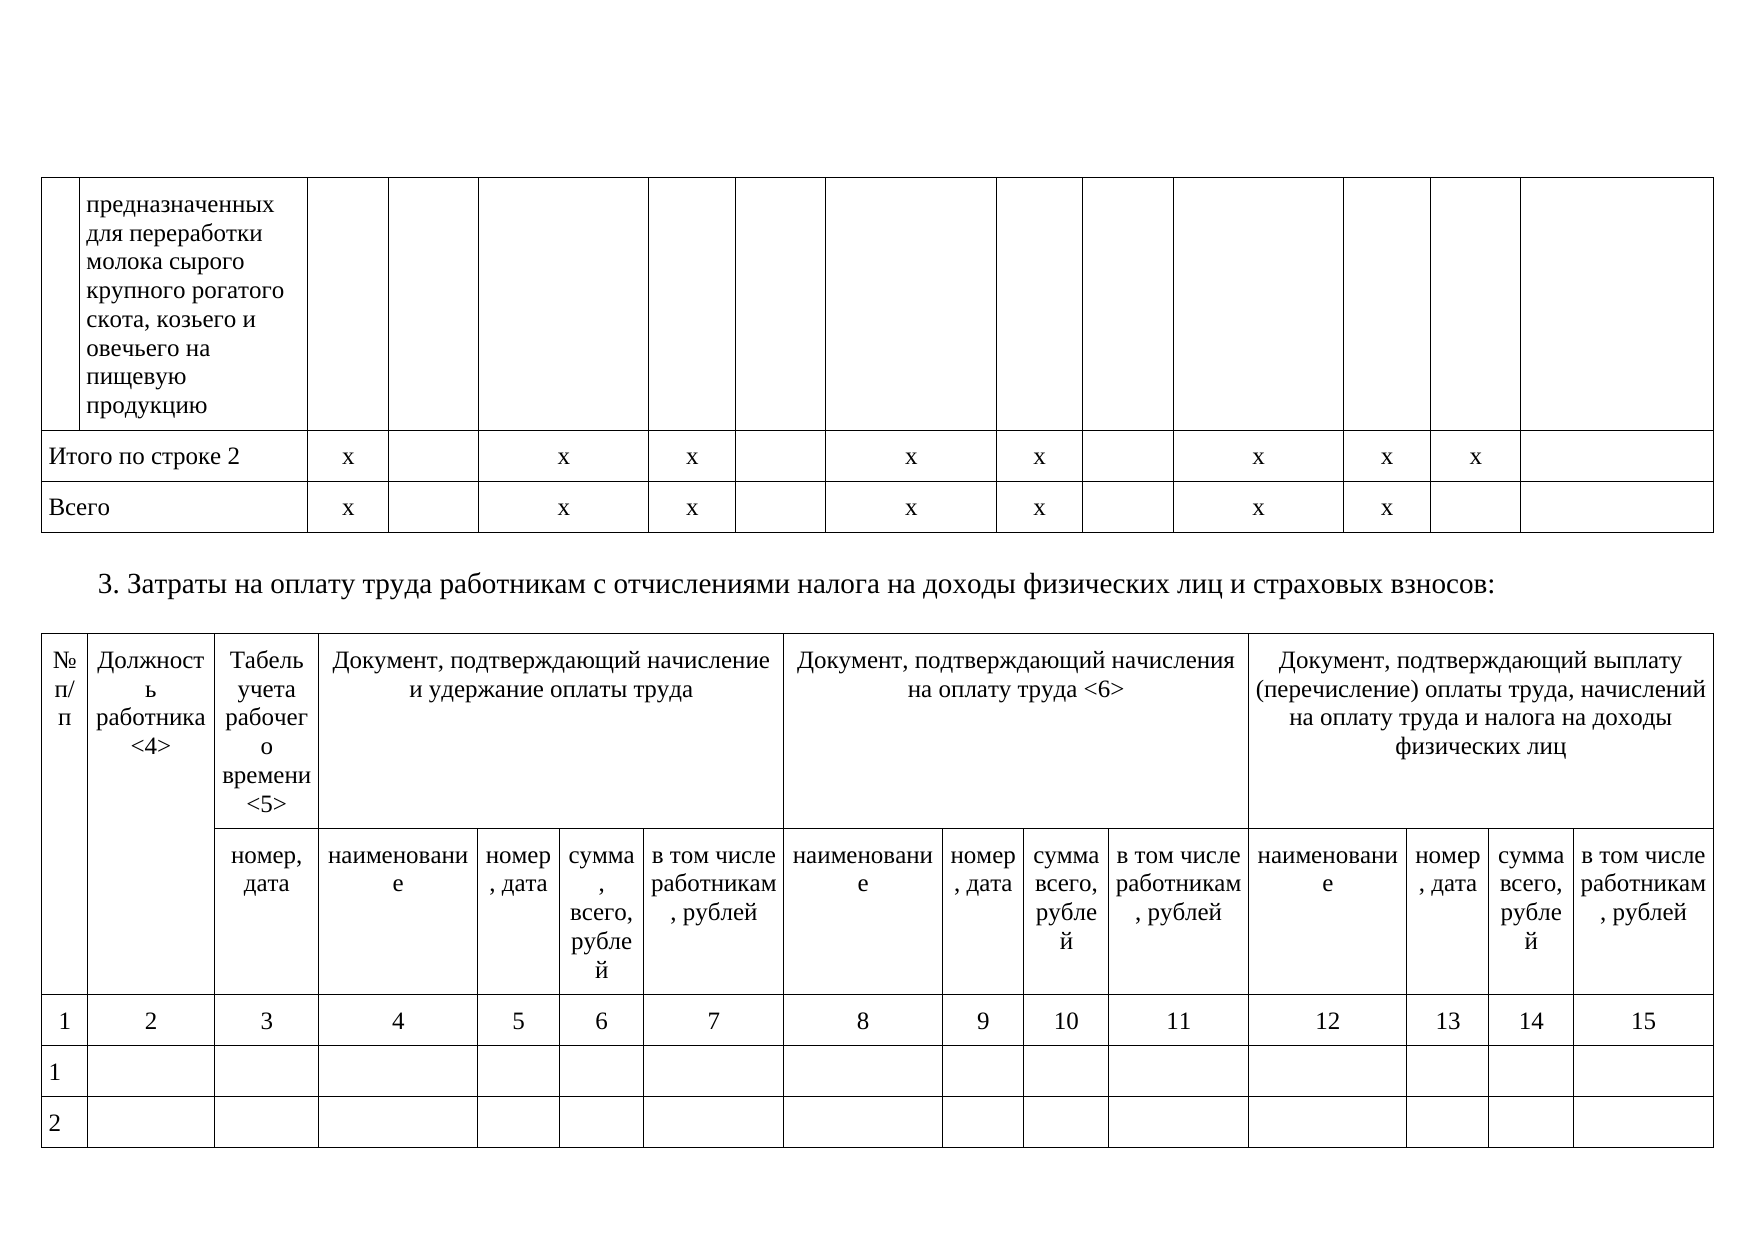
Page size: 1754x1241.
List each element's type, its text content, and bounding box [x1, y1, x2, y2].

table_cell х [308, 431, 388, 481]
table_cell [215, 1046, 318, 1096]
table_cell [1024, 1046, 1108, 1096]
table_cell [1431, 482, 1520, 532]
table_cell [478, 1097, 559, 1147]
table_cell х [479, 482, 648, 532]
table_cell Итого по строке 2 [42, 431, 307, 481]
table_cell [784, 1097, 942, 1147]
table_cell х [1431, 431, 1520, 481]
table_cell номер, дата [215, 829, 318, 994]
table_cell [1521, 178, 1713, 429]
table_cell х [997, 482, 1082, 532]
table_cell 4 [319, 995, 477, 1045]
table_cell х [1431, 178, 1520, 429]
table_cell 1 [42, 1046, 87, 1096]
table_cell х [1344, 431, 1430, 481]
table_cell [1574, 1046, 1713, 1096]
table_cell сумма всего, рублей [1489, 829, 1573, 994]
table_cell [1109, 1046, 1248, 1096]
table_header Документ, подтверждающий выплату (перечисление) оплаты труда, начислений на оплату труда и налога на доходы физических лиц [1249, 634, 1713, 828]
table_cell [319, 1097, 477, 1147]
table_cell Всего [42, 482, 307, 532]
table_cell х [308, 482, 388, 532]
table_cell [80, 178, 307, 429]
table_header № п/п [42, 634, 87, 994]
table_cell [1521, 431, 1713, 481]
table_cell 6 [560, 995, 643, 1045]
table_cell 13 [1407, 995, 1488, 1045]
table_cell 10 [1024, 995, 1108, 1045]
table_cell [1489, 1046, 1573, 1096]
table_cell [1407, 1046, 1488, 1096]
table_cell 7 [644, 995, 783, 1045]
table_cell наименование [784, 829, 942, 994]
table_cell [1249, 1046, 1406, 1096]
table_cell 2 [42, 1097, 87, 1147]
table_cell номер, дата [1407, 829, 1488, 994]
table_cell [1083, 482, 1173, 532]
table_cell [389, 482, 478, 532]
table_header Табель учета рабочего времени <5> [215, 634, 318, 828]
table_cell [649, 178, 735, 429]
table_cell 12 [1249, 995, 1406, 1045]
table_cell 5 [478, 995, 559, 1045]
table_cell [736, 178, 825, 429]
table_cell [560, 1097, 643, 1147]
table_cell 1 [42, 995, 87, 1045]
table_cell [478, 1046, 559, 1096]
table_cell наименование [319, 829, 477, 994]
table_cell [997, 178, 1082, 429]
table_cell [644, 1046, 783, 1096]
table_cell х [826, 431, 996, 481]
table_cell х [1344, 482, 1430, 532]
table_cell [560, 1046, 643, 1096]
table_cell номер, дата [943, 829, 1023, 994]
table_cell 15 [1574, 995, 1713, 1045]
table_cell [1521, 482, 1713, 532]
table_cell [1489, 1097, 1573, 1147]
table_cell [1024, 1097, 1108, 1147]
table_cell 2 [42, 178, 79, 429]
table_cell [1109, 1097, 1248, 1147]
table_cell 2 [88, 995, 214, 1045]
table_cell х [649, 431, 735, 481]
table_cell х [997, 431, 1082, 481]
table_cell [319, 1046, 477, 1096]
table_cell в том числе работникам, рублей [1574, 829, 1713, 994]
table_cell 3 [215, 995, 318, 1045]
table_cell [736, 431, 825, 481]
table_cell 14 [1489, 995, 1573, 1045]
table_cell 9 [943, 995, 1023, 1045]
table_cell 8 [784, 995, 942, 1045]
table_cell в том числе работникам, рублей [1109, 829, 1248, 994]
table_cell [389, 178, 478, 429]
table_cell [644, 1097, 783, 1147]
table_cell [736, 482, 825, 532]
text 3. Затраты на оплату труда работникам с отчислениями налога на доходы физических лиц и страховых взносов: [41, 566, 1713, 600]
table_cell х [479, 431, 648, 481]
table_cell [389, 431, 478, 481]
table_cell наименование [1249, 829, 1406, 994]
table_cell сумма, всего, рублей [560, 829, 643, 994]
table_cell в том числе работникам, рублей [644, 829, 783, 994]
table_cell [1083, 178, 1173, 429]
table_cell [784, 1046, 942, 1096]
table_cell 11 [1109, 995, 1248, 1045]
table_cell х [1174, 482, 1343, 532]
table_cell х [1344, 178, 1430, 429]
table_cell [1407, 1097, 1488, 1147]
table_cell сумма всего, рублей [1024, 829, 1108, 994]
table_cell х [1174, 178, 1343, 429]
table_cell х [1174, 431, 1343, 481]
table_cell номер, дата [478, 829, 559, 994]
table_cell [88, 1046, 214, 1096]
table_cell х [649, 482, 735, 532]
table_cell [308, 178, 388, 429]
table_header Документ, подтверждающий начисление и удержание оплаты труда [319, 634, 783, 828]
table_cell [826, 178, 996, 429]
table_cell х [826, 482, 996, 532]
table_header Должность работника <4> [88, 634, 214, 994]
table_header Документ, подтверждающий начисления на оплату труда <6> [784, 634, 1248, 828]
table_cell [479, 178, 648, 429]
table_cell [1083, 431, 1173, 481]
table_cell [943, 1097, 1023, 1147]
table_cell [215, 1097, 318, 1147]
table_cell [1574, 1097, 1713, 1147]
table_cell [943, 1046, 1023, 1096]
table_cell [1249, 1097, 1406, 1147]
table_cell [88, 1097, 214, 1147]
